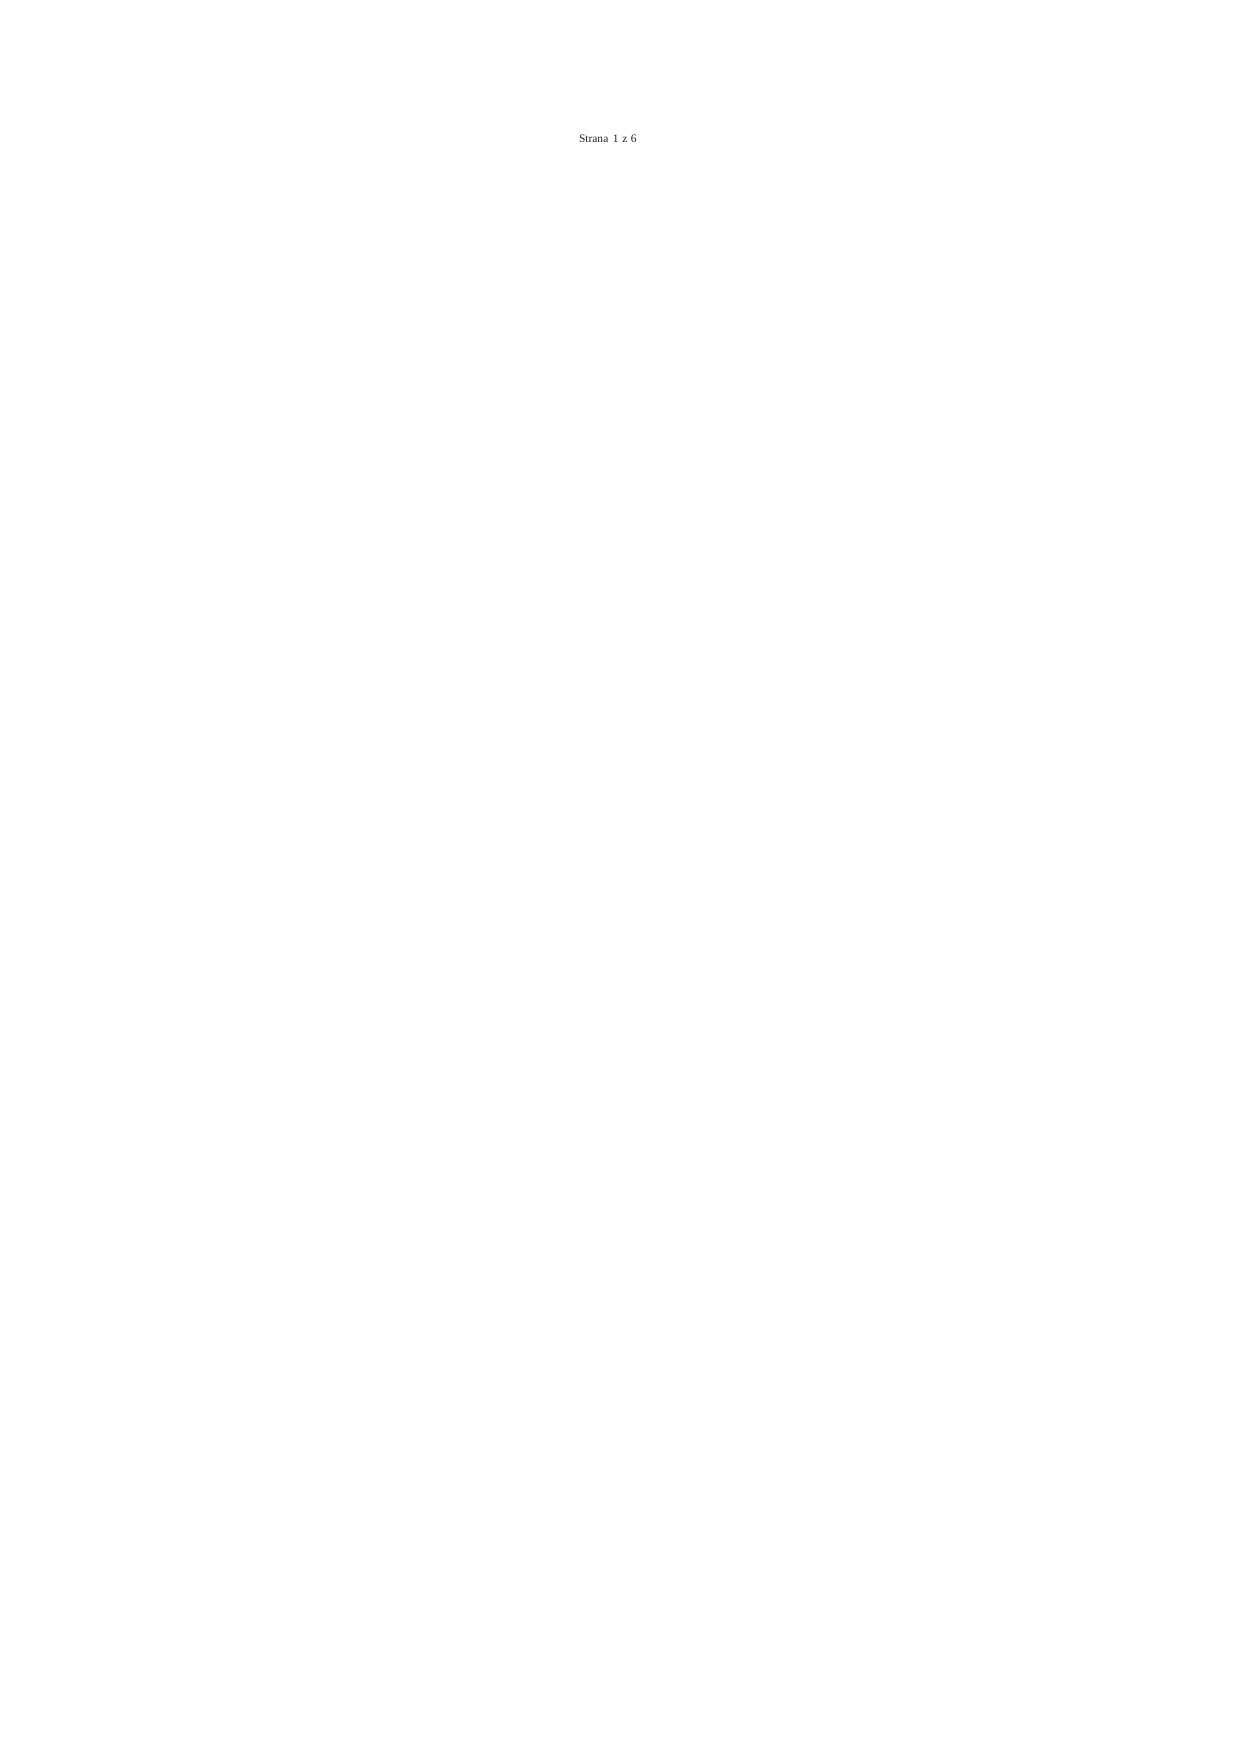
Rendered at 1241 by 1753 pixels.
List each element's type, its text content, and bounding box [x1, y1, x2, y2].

text Strana 1 z 6 [255, 131, 960, 144]
